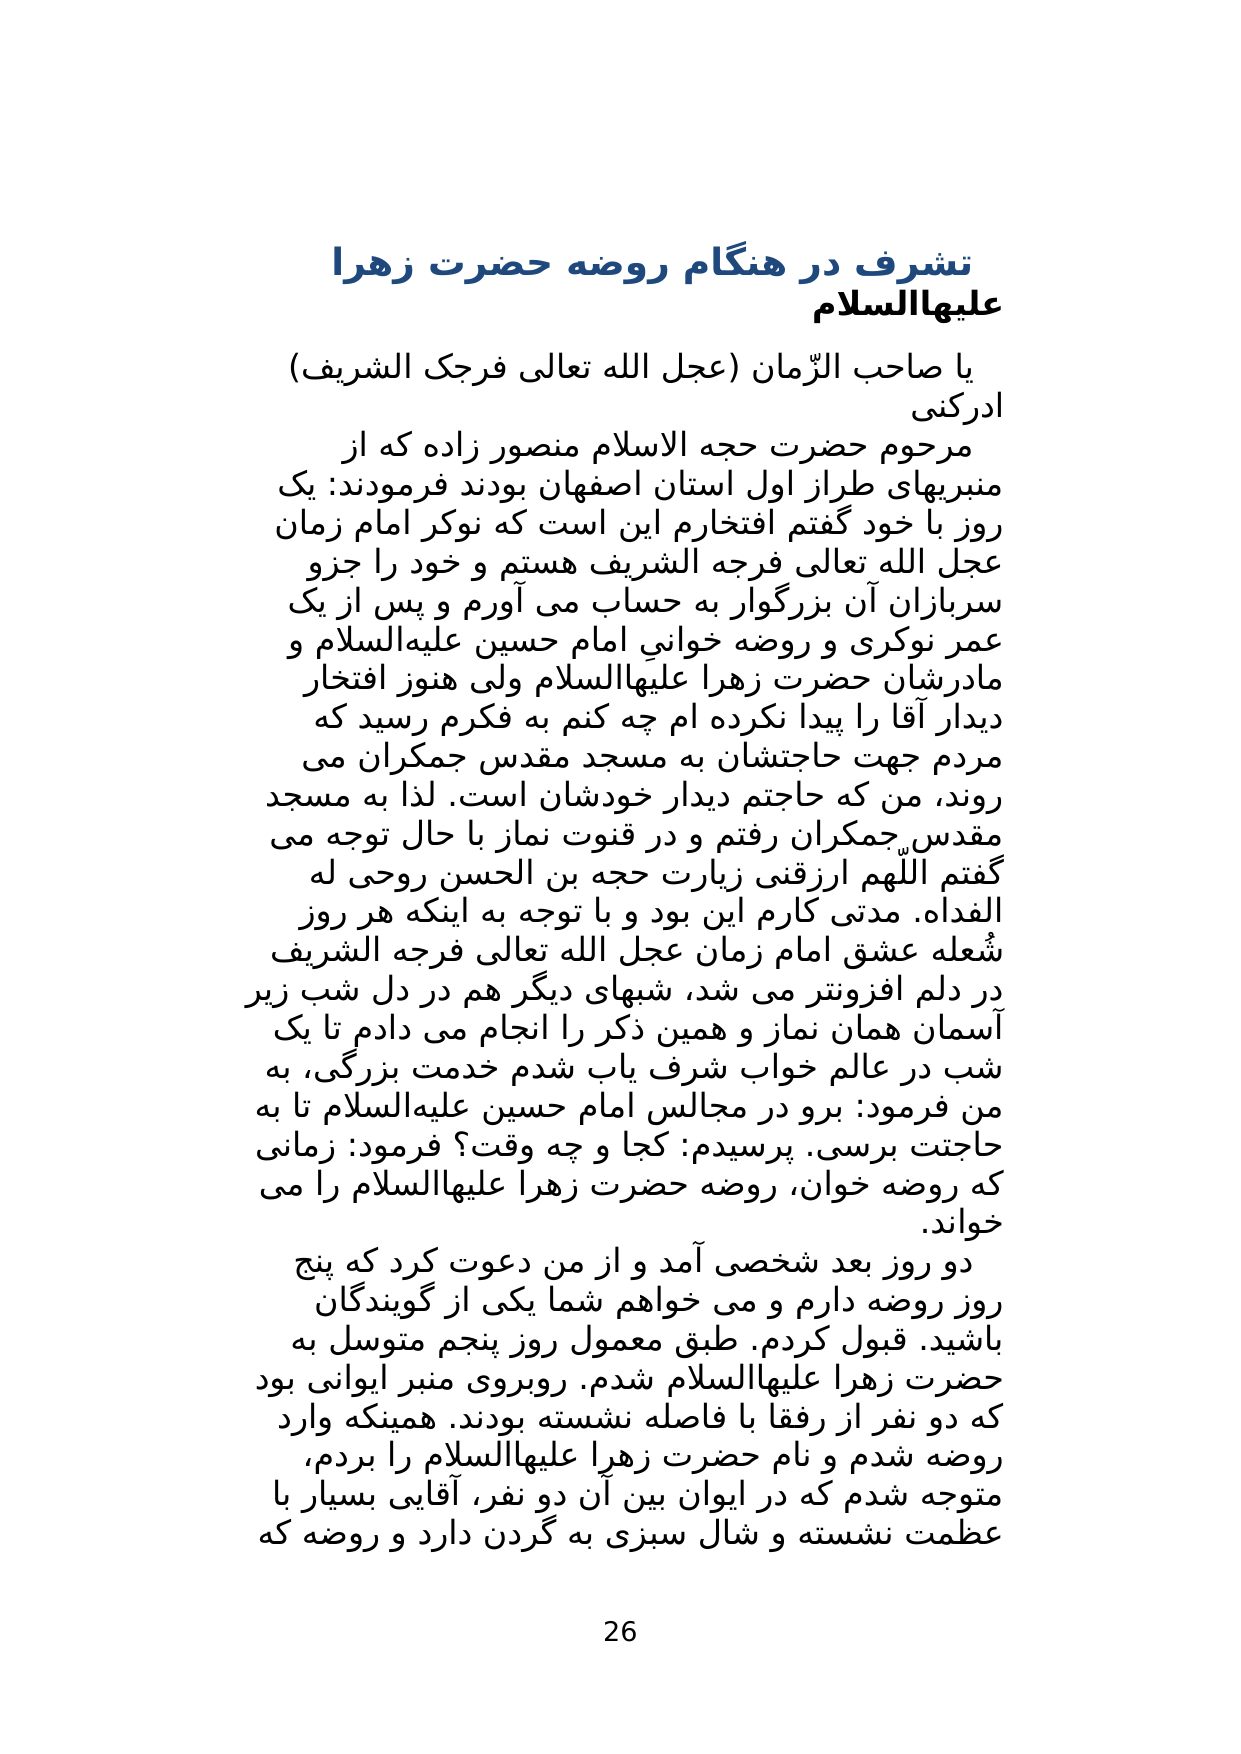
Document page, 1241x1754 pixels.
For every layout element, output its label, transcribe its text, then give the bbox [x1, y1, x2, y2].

subtitle تشرف در هنگام روضه حضرت زهرا عليها‌السلام [236, 241, 1004, 323]
text یا صاحب الزّمان (عجل الله تعالی فرجک الشریف) ادرکنی [236, 348, 1004, 426]
text مرحوم حضرت حجه الاسلام منصور زاده که از منبریهای طراز اول استان اصفهان بودند فرمودند: یک روز با خود گفتم افتخارم این است که نوکر امام زمان عجل الله تعالی فرجه الشریف هستم و خود را جزو سربازان آن بزرگوار به حساب می آورم و پس از یک عمر نوکری و روضه خوانیِ امام حسین عليه‌السلام و مادرشان حضرت زهرا عليها‌السلام ولی هنوز افتخار دیدار آقا را پیدا نکرده ام چه کنم به فکرم رسید که مردم جهت حاجتشان به مسجد مقدس جمکران می روند، من که حاجتم دیدار خودشان است. لذا به مسجد مقدس جمکران رفتم و در قنوت نماز با حال توجه می گفتم اللّهم ارزقنی زیارت حجه بن الحسن روحی له الفداه. مدتی کارم این بود و با توجه به اینکه هر روز شُعله عشق امام زمان عجل الله تعالی فرجه الشریف در دلم افزونتر می شد، شبهای دیگر هم در دل شب زیر آسمان همان نماز و همین ذکر را انجام می دادم تا یک شب در عالم خواب شرف یاب شدم خدمت بزرگی، به من فرمود: برو در مجالس امام حسین عليه‌السلام تا به حاجتت برسی. پرسیدم: کجا و چه وقت؟ فرمود: زمانی که روضه خوان، روضه حضرت زهرا عليها‌السلام را می خواند. [236, 426, 1004, 1242]
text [236, 1242, 1004, 1552]
